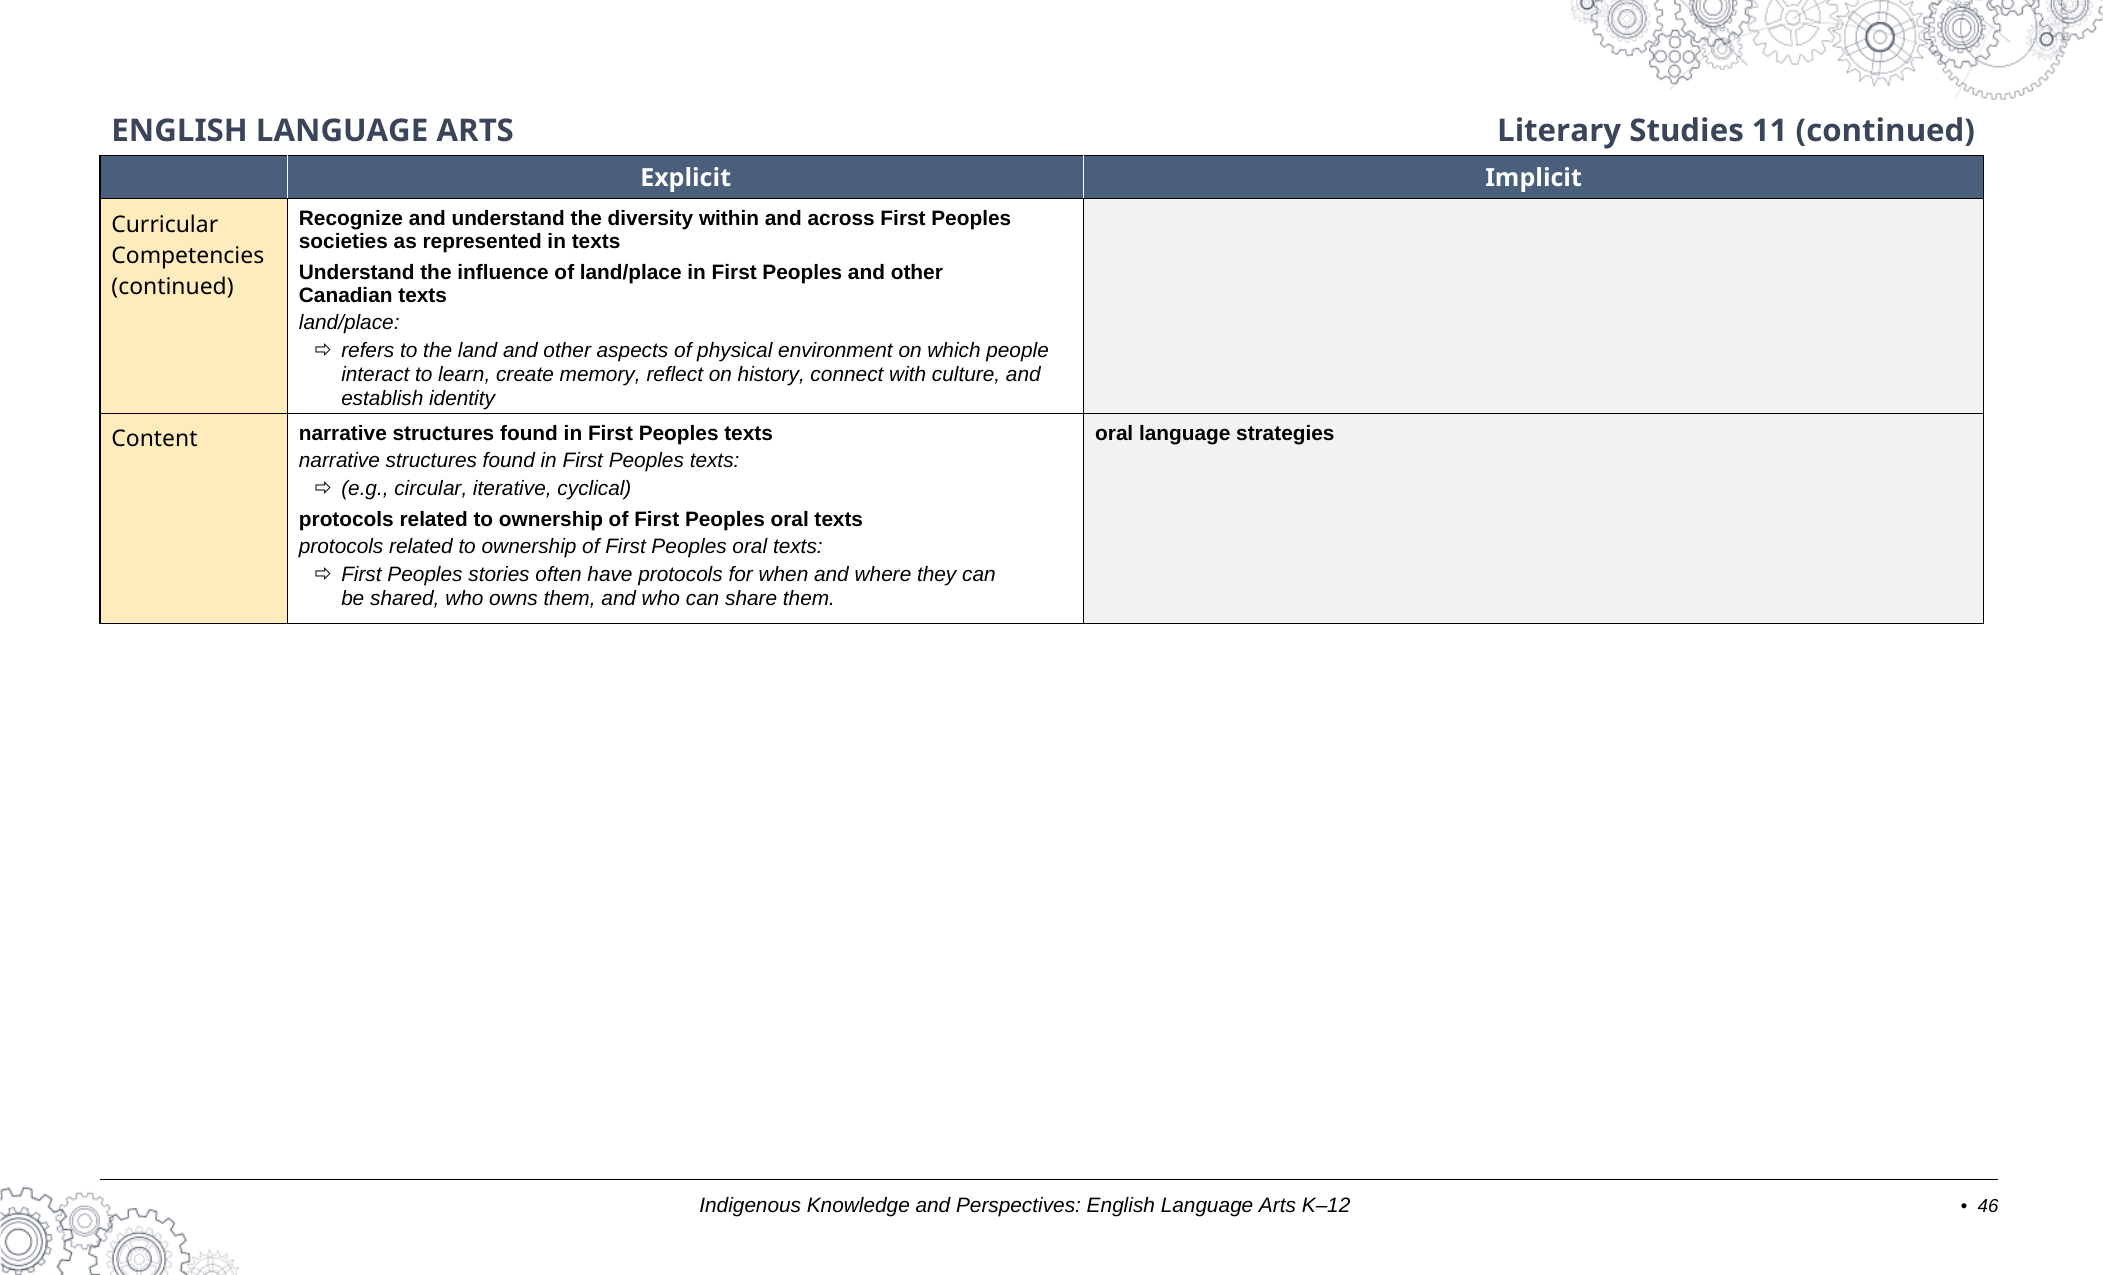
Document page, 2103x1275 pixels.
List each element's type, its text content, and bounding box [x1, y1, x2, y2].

table_cell Explicit [288, 156, 1083, 198]
table_cell oral language strategies [1084, 414, 1983, 623]
table_cell Content [101, 414, 287, 623]
table_cell Recognize and understand the diversity within and across First Peoples societies as represented in texts Understand the influence of land/place in First Peoples and other Canadian texts land/place: refers to the land and other aspects of physical environment on which people interact to learn, create memory, reflect on history, connect with culture, and establish identity [288, 199, 1083, 413]
table_cell [101, 156, 287, 198]
table_header ENGLISH LANGUAGE ARTS Literary Studies 11 (continued) [100, 104, 1983, 155]
table_cell [1084, 199, 1983, 413]
table_cell Curricular Competencies (continued) [101, 199, 287, 413]
table_cell Implicit [1084, 156, 1983, 198]
table_cell narrative structures found in First Peoples texts narrative structures found in First Peoples texts: (e.g., circular, iterative, cyclical) protocols related to ownership of First Peoples oral texts protocols related to ownership of First Peoples oral texts: First Peoples stories often have protocols for when and where they can be shared, who owns them, and who can share them. [288, 414, 1083, 623]
